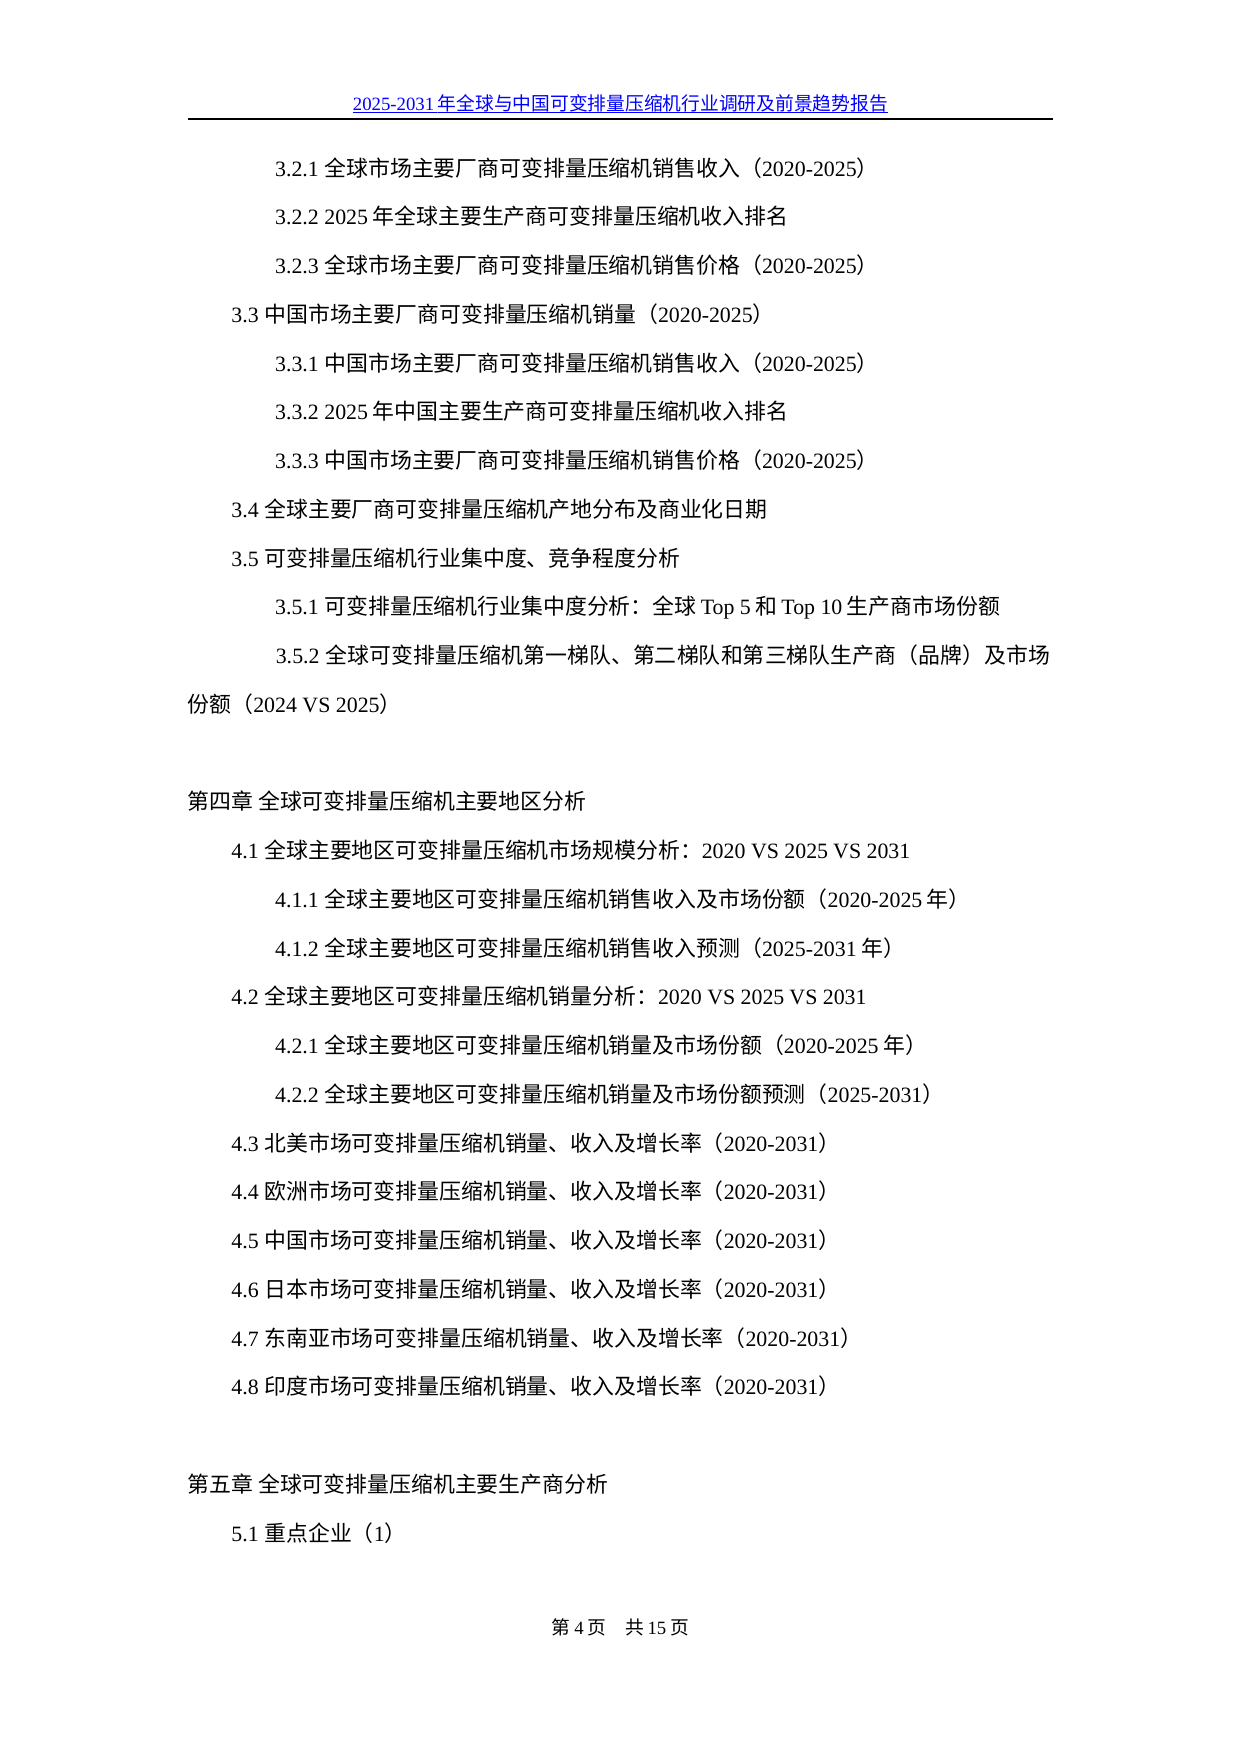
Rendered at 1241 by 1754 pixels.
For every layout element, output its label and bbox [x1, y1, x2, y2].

text [187, 150, 1053, 1548]
